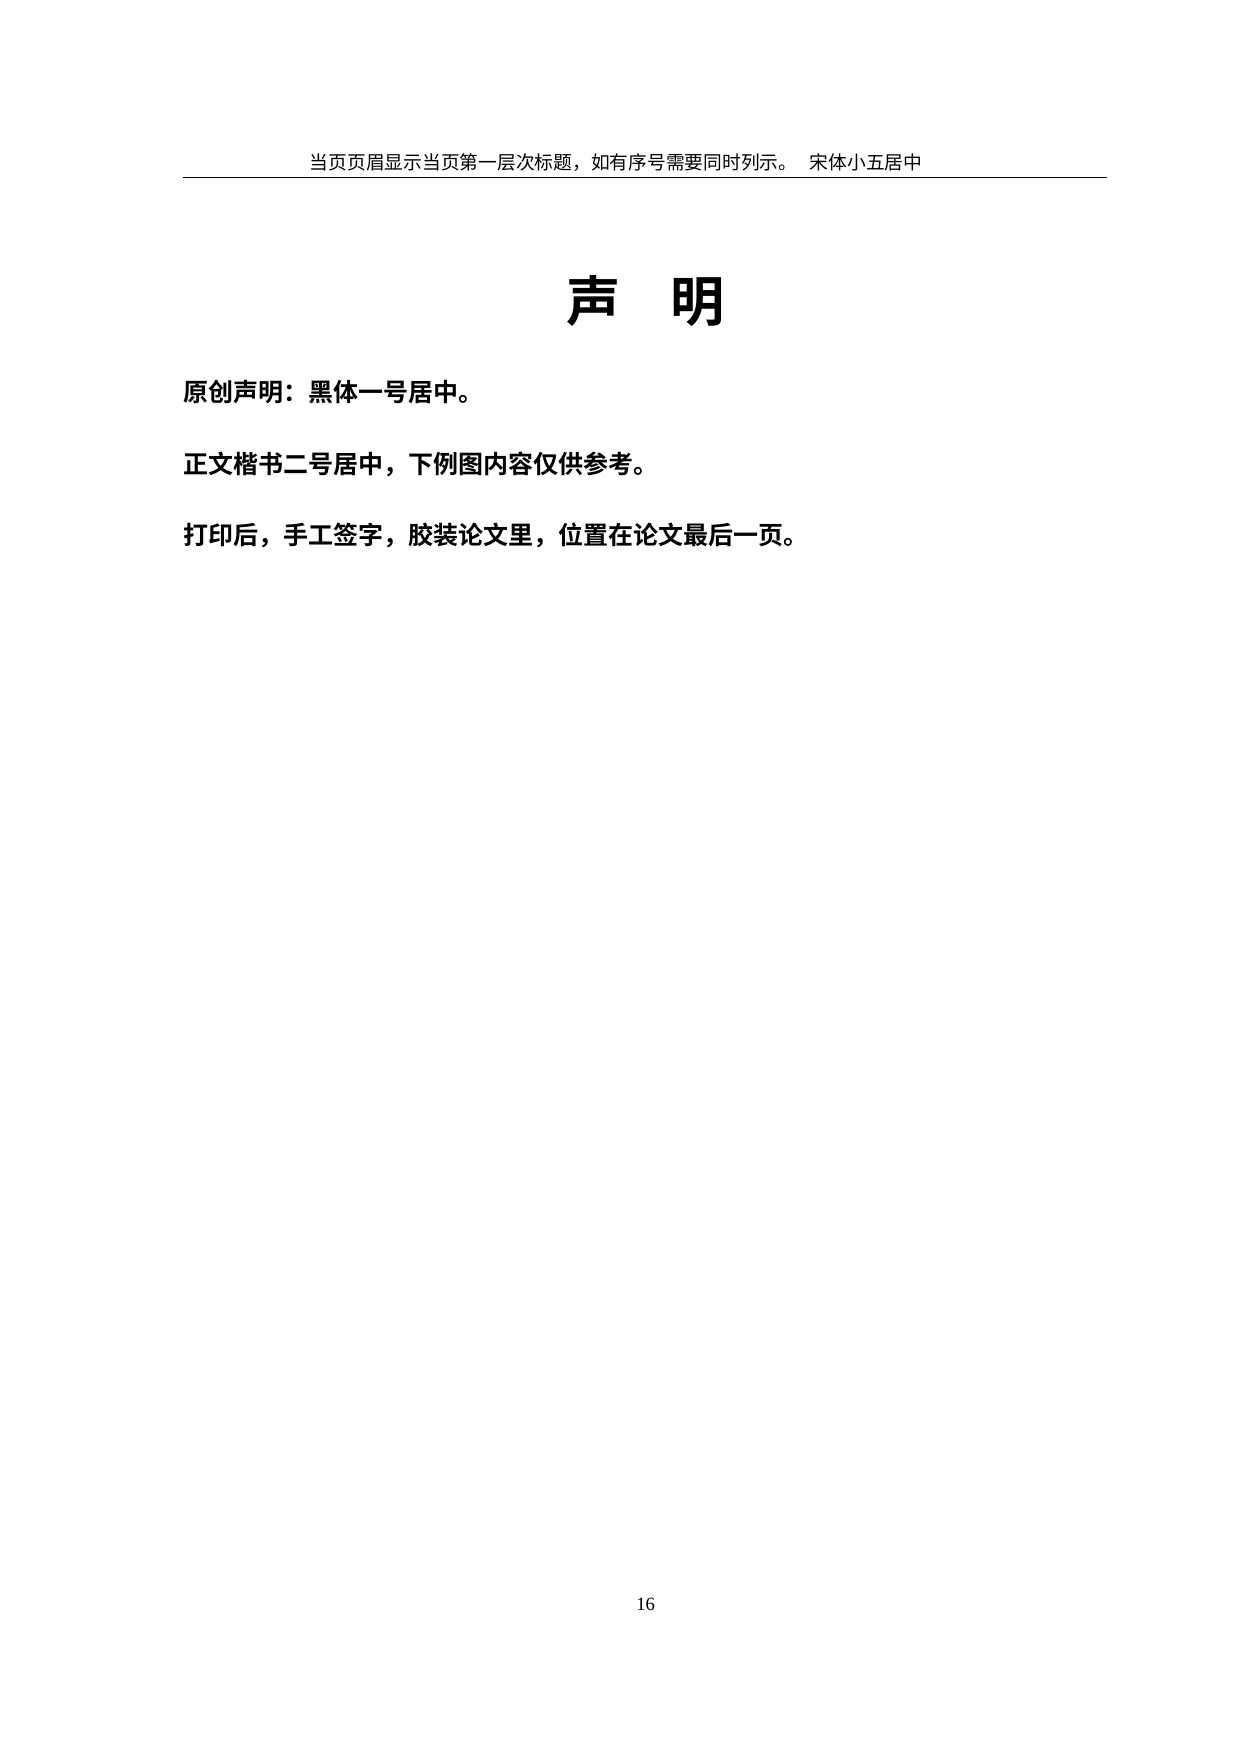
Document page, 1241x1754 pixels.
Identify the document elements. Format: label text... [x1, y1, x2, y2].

subtitle 原创声明：黑体一号居中。 [183, 372, 1107, 409]
subtitle 正文楷书二号居中，下例图内容仅供参考。 [183, 444, 1107, 480]
subtitle 声 明 [183, 259, 1107, 337]
subtitle 打印后，手工签字，胶装论文里，位置在论文最后一页。 [183, 516, 1107, 552]
